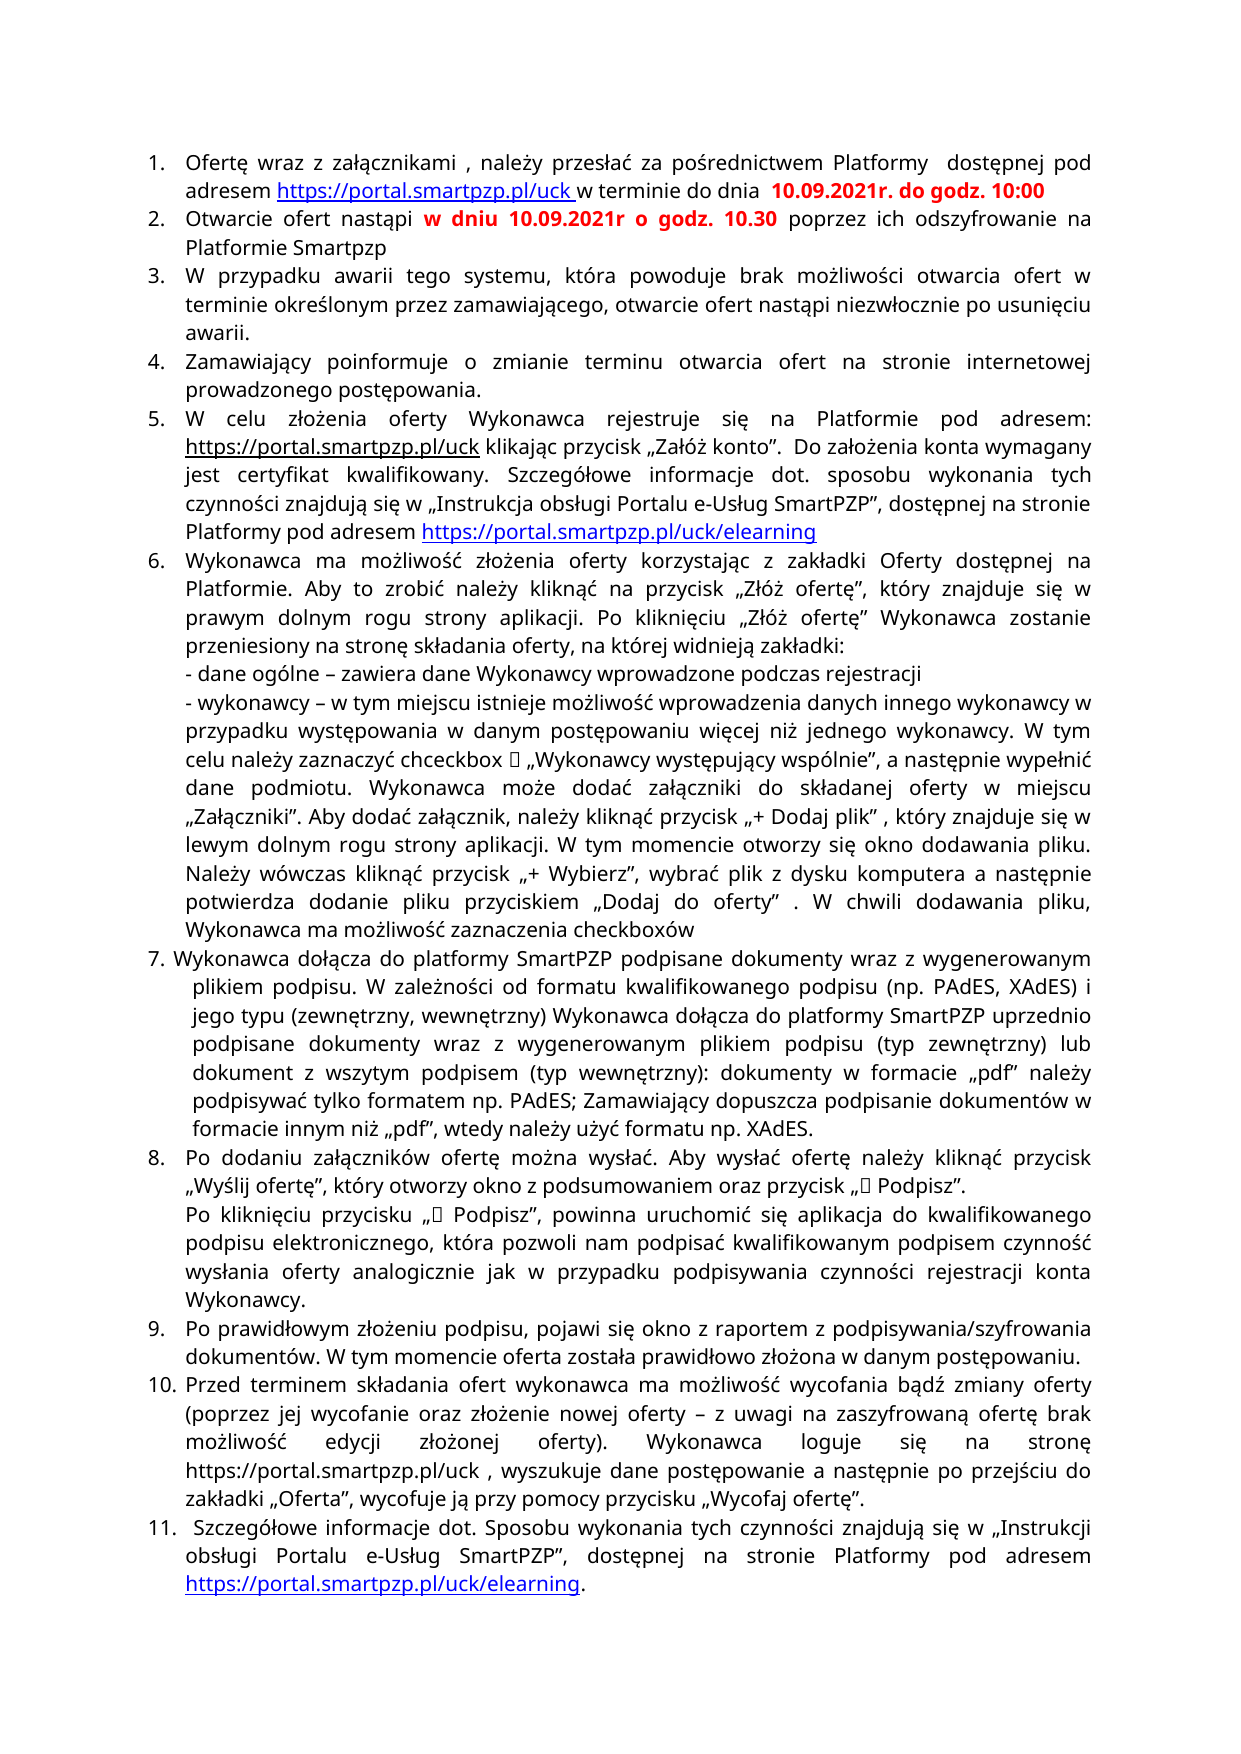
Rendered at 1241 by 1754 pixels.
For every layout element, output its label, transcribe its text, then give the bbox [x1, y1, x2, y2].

list Po dodaniu załączników ofertę można wysłać. Aby wysłać ofertę należy kliknąć przycisk „Wyślij ofertę”, który otworzy okno z podsumowaniem oraz przycisk „ Podpisz”. [148, 1143, 1092, 1200]
list Zamawiający poinformuje o zmianie terminu otwarcia ofert na stronie internetowej prowadzonego postępowania. [148, 347, 1092, 404]
list Szczegółowe informacje dot. Sposobu wykonania tych czynności znajdują się w „Instrukcji obsługi Portalu e-Usług SmartPZP”, dostępnej na stronie Platformy pod adresem https://portal.smartpzp.pl/uck/elearning. [148, 1513, 1092, 1598]
list Przed terminem składania ofert wykonawca ma możliwość wycofania bądź zmiany oferty (poprzez jej wycofanie oraz złożenie nowej oferty – z uwagi na zaszyfrowaną ofertę brak możliwość edycji złożonej oferty). Wykonawca loguje się na stronę https://portal.smartpzp.pl/uck , wyszukuje dane postępowanie a następnie po przejściu do zakładki „Oferta”, wycofuje ją przy pomocy przycisku „Wycofaj ofertę”. [148, 1371, 1092, 1513]
text - wykonawcy – w tym miejscu istnieje możliwość wprowadzenia danych innego wykonawcy w przypadku występowania w danym postępowaniu więcej niż jednego wykonawcy. W tym celu należy zaznaczyć chceckbox  „Wykonawcy występujący wspólnie”, a następnie wypełnić dane podmiotu. Wykonawca może dodać załączniki do składanej oferty w miejscu „Załączniki”. Aby dodać załącznik, należy kliknąć przycisk „+ Dodaj plik” , który znajduje się w lewym dolnym rogu strony aplikacji. W tym momencie otworzy się okno dodawania pliku. Należy wówczas kliknąć przycisk „+ Wybierz”, wybrać plik z dysku komputera a następnie potwierdza dodanie pliku przyciskiem „Dodaj do oferty” . W chwili dodawania pliku, Wykonawca ma możliwość zaznaczenia checkboxów [185, 688, 1092, 944]
text - dane ogólne – zawiera dane Wykonawcy wprowadzone podczas rejestracji [185, 659, 1092, 688]
list W przypadku awarii tego systemu, która powoduje brak możliwości otwarcia ofert w terminie określonym przez zamawiającego, otwarcie ofert nastąpi niezwłocznie po usunięciu awarii. [148, 261, 1092, 347]
list W celu złożenia oferty Wykonawca rejestruje się na Platformie pod adresem: https://portal.smartpzp.pl/uck klikając przycisk „Załóż konto”. Do założenia konta wymagany jest certyfikat kwalifikowany. Szczegółowe informacje dot. sposobu wykonania tych czynności znajdują się w „Instrukcja obsługi Portalu e-Usług SmartPZP”, dostępnej na stronie Platformy pod adresem https://portal.smartpzp.pl/uck/elearning [148, 404, 1092, 546]
list Wykonawca ma możliwość złożenia oferty korzystając z zakładki Oferty dostępnej na Platformie. Aby to zrobić należy kliknąć na przycisk „Złóż ofertę”, który znajduje się w prawym dolnym rogu strony aplikacji. Po kliknięciu „Złóż ofertę” Wykonawca zostanie przeniesiony na stronę składania oferty, na której widnieją zakładki: [148, 546, 1092, 659]
list Ofertę wraz z załącznikami , należy przesłać za pośrednictwem Platformy dostępnej pod adresem https://portal.smartpzp.pl/uck w terminie do dnia 10.09.2021r. do godz. 10:00 [148, 148, 1092, 204]
list Otwarcie ofert nastąpi w dniu 10.09.2021r o godz. 10.30 poprzez ich odszyfrowanie na Platformie Smartpzp [148, 204, 1092, 261]
text Po kliknięciu przycisku „ Podpisz”, powinna uruchomić się aplikacja do kwalifikowanego podpisu elektronicznego, która pozwoli nam podpisać kwalifikowanym podpisem czynność wysłania oferty analogicznie jak w przypadku podpisywania czynności rejestracji konta Wykonawcy. [185, 1200, 1092, 1314]
text 7. Wykonawca dołącza do platformy SmartPZP podpisane dokumenty wraz z wygenerowanym plikiem podpisu. W zależności od formatu kwalifikowanego podpisu (np. PAdES, XAdES) i jego typu (zewnętrzny, wewnętrzny) Wykonawca dołącza do platformy SmartPZP uprzednio podpisane dokumenty wraz z wygenerowanym plikiem podpisu (typ zewnętrzny) lub dokument z wszytym podpisem (typ wewnętrzny): dokumenty w formacie „pdf” należy podpisywać tylko formatem np. PAdES; Zamawiający dopuszcza podpisanie dokumentów w formacie innym niż „pdf”, wtedy należy użyć formatu np. XAdES. [148, 944, 1092, 1143]
list Po prawidłowym złożeniu podpisu, pojawi się okno z raportem z podpisywania/szyfrowania dokumentów. W tym momencie oferta została prawidłowo złożona w danym postępowaniu. [148, 1314, 1092, 1371]
